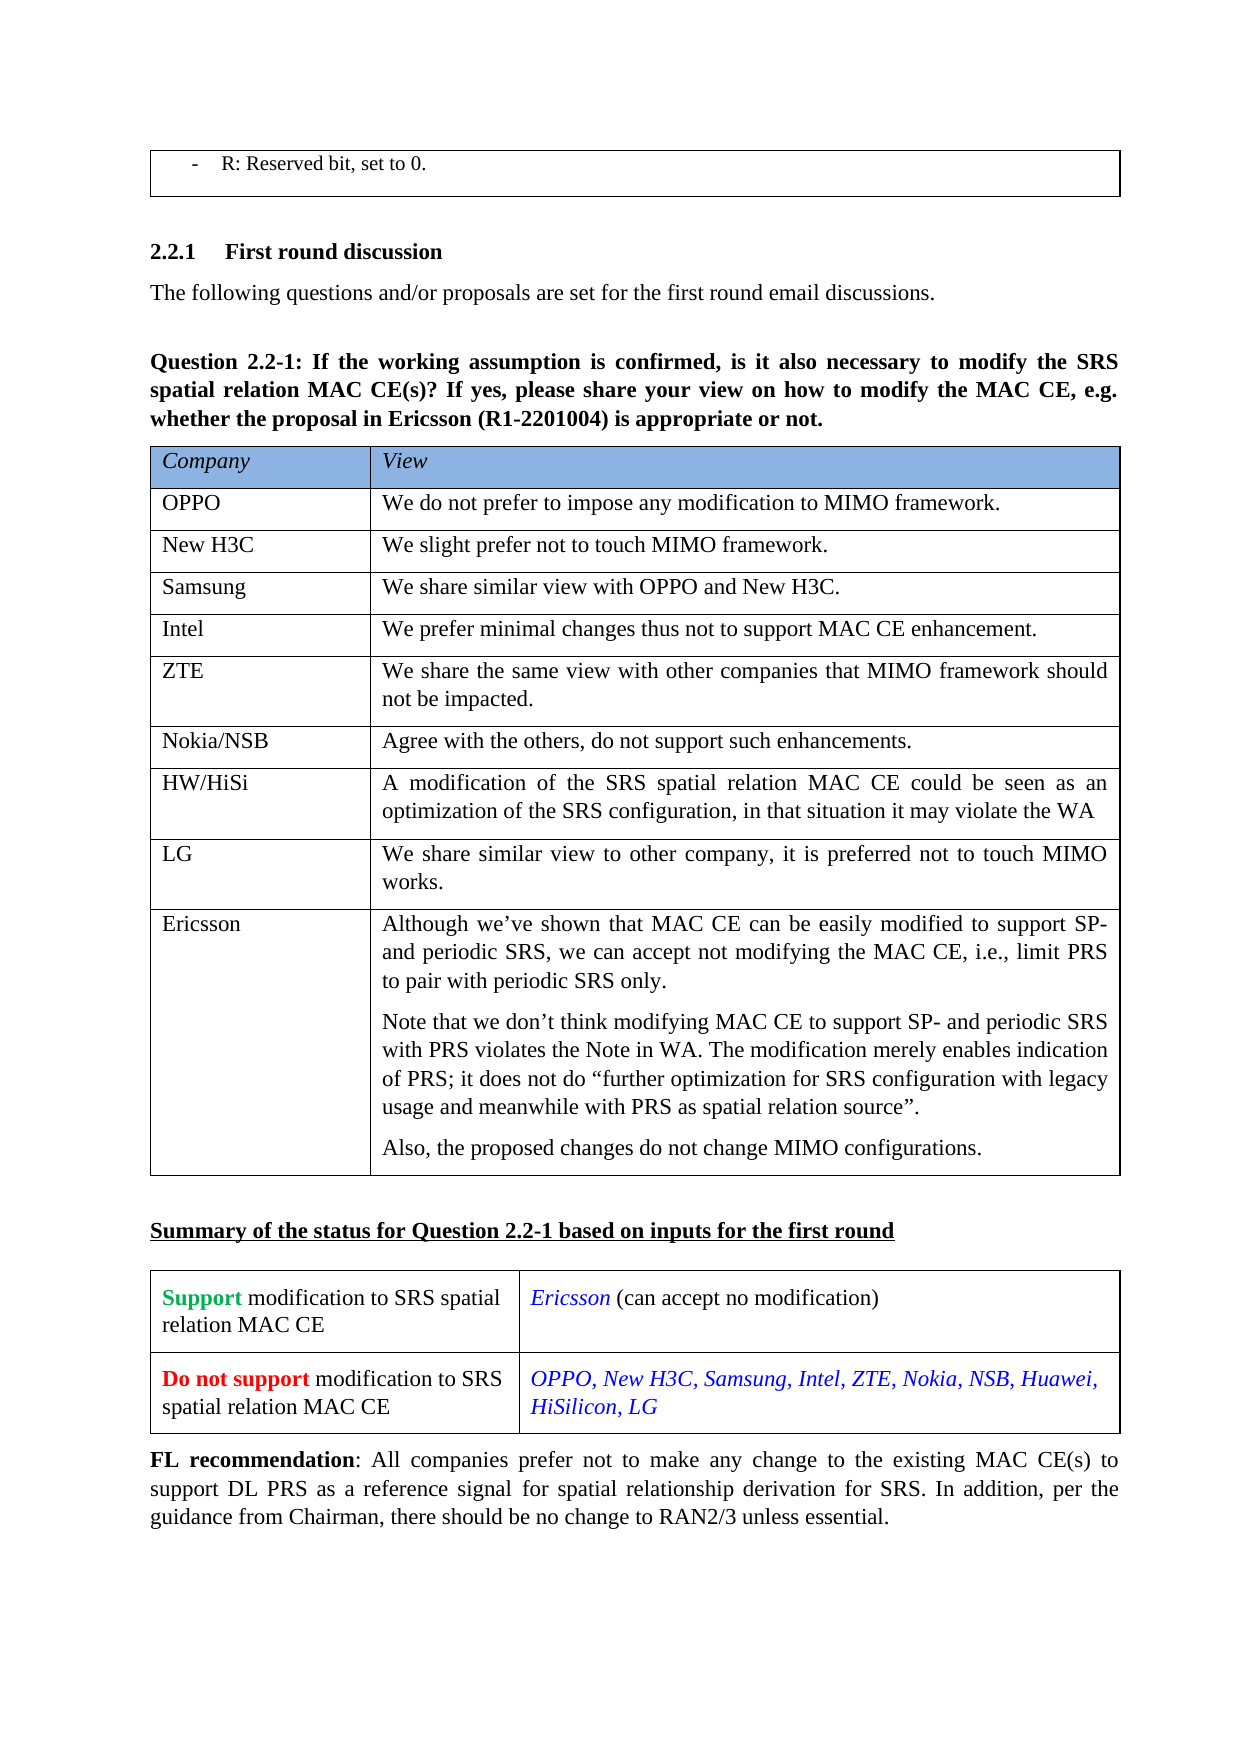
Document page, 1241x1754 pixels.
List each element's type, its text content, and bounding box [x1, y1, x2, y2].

table_cell ZTE [151, 657, 370, 726]
text The following questions and/or proposals are set for the first round email discussions. [150, 279, 1120, 305]
table_cell A modification of the SRS spatial relation MAC CE could be seen as an optimization of the SRS configuration, in that situation it may violate the WA [371, 769, 1119, 838]
table_cell We do not prefer to impose any modification to MIMO framework. [371, 489, 1119, 530]
table_cell We share similar view with OPPO and New H3C. [371, 573, 1119, 614]
table_header Ericsson (can accept no modification) [520, 1271, 1119, 1352]
table_cell New H3C [151, 531, 370, 572]
table_cell Do not support modification to SRS spatial relation MAC CE [151, 1353, 519, 1433]
table_cell Intel [151, 615, 370, 656]
table_cell LG [151, 840, 370, 909]
table_cell OPPO, New H3C, Samsung, Intel, ZTE, Nokia, NSB, Huawei, HiSilicon, LG [520, 1353, 1119, 1433]
table_cell Although we’ve shown that MAC CE can be easily modified to support SP- and periodic SRS, we can accept not modifying the MAC CE, i.e., limit PRS to pair with periodic SRS only. Note that we don’t think modifying MAC CE to support SP- and periodic SRS with PRS violates the Note in WA. The modification merely enables indication of PRS; it does not do “further optimization for SRS configuration with legacy usage and meanwhile with PRS as spatial relation source”. Also, the proposed changes do not change MIMO configurations. [371, 910, 1119, 1175]
table_cell Nokia/NSB [151, 727, 370, 768]
table_cell OPPO [151, 489, 370, 530]
table_cell We share the same view with other companies that MIMO framework should not be impacted. [371, 657, 1119, 726]
table_cell We slight prefer not to touch MIMO framework. [371, 531, 1119, 572]
text FL recommendation: All companies prefer not to make any change to the existing MAC CE(s) to support DL PRS as a reference signal for spatial relationship derivation for SRS. In addition, per the guidance from Chairman, there should be no change to RAN2/3 unless essential. [150, 1446, 1120, 1530]
table_header View [371, 447, 1119, 488]
text Question 2.2-1: If the working assumption is confirmed, is it also necessary to modify the SRS spatial relation MAC CE(s)? If yes, please share your view on how to modify the MAC CE, e.g. whether the proposal in Ericsson (R1-2201004) is appropriate or not. [150, 348, 1120, 431]
subtitle First round discussion [150, 238, 1120, 264]
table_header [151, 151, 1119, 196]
table_header Support modification to SRS spatial relation MAC CE [151, 1271, 519, 1352]
table_cell Agree with the others, do not support such enhancements. [371, 727, 1119, 768]
table_cell HW/HiSi [151, 769, 370, 838]
table_header Company [151, 447, 370, 488]
text Summary of the status for Question 2.2-1 based on inputs for the first round [150, 1217, 1120, 1243]
table_cell We prefer minimal changes thus not to support MAC CE enhancement. [371, 615, 1119, 656]
table_cell Ericsson [151, 910, 370, 1175]
table_cell Samsung [151, 573, 370, 614]
table_cell We share similar view to other company, it is preferred not to touch MIMO works. [371, 840, 1119, 909]
